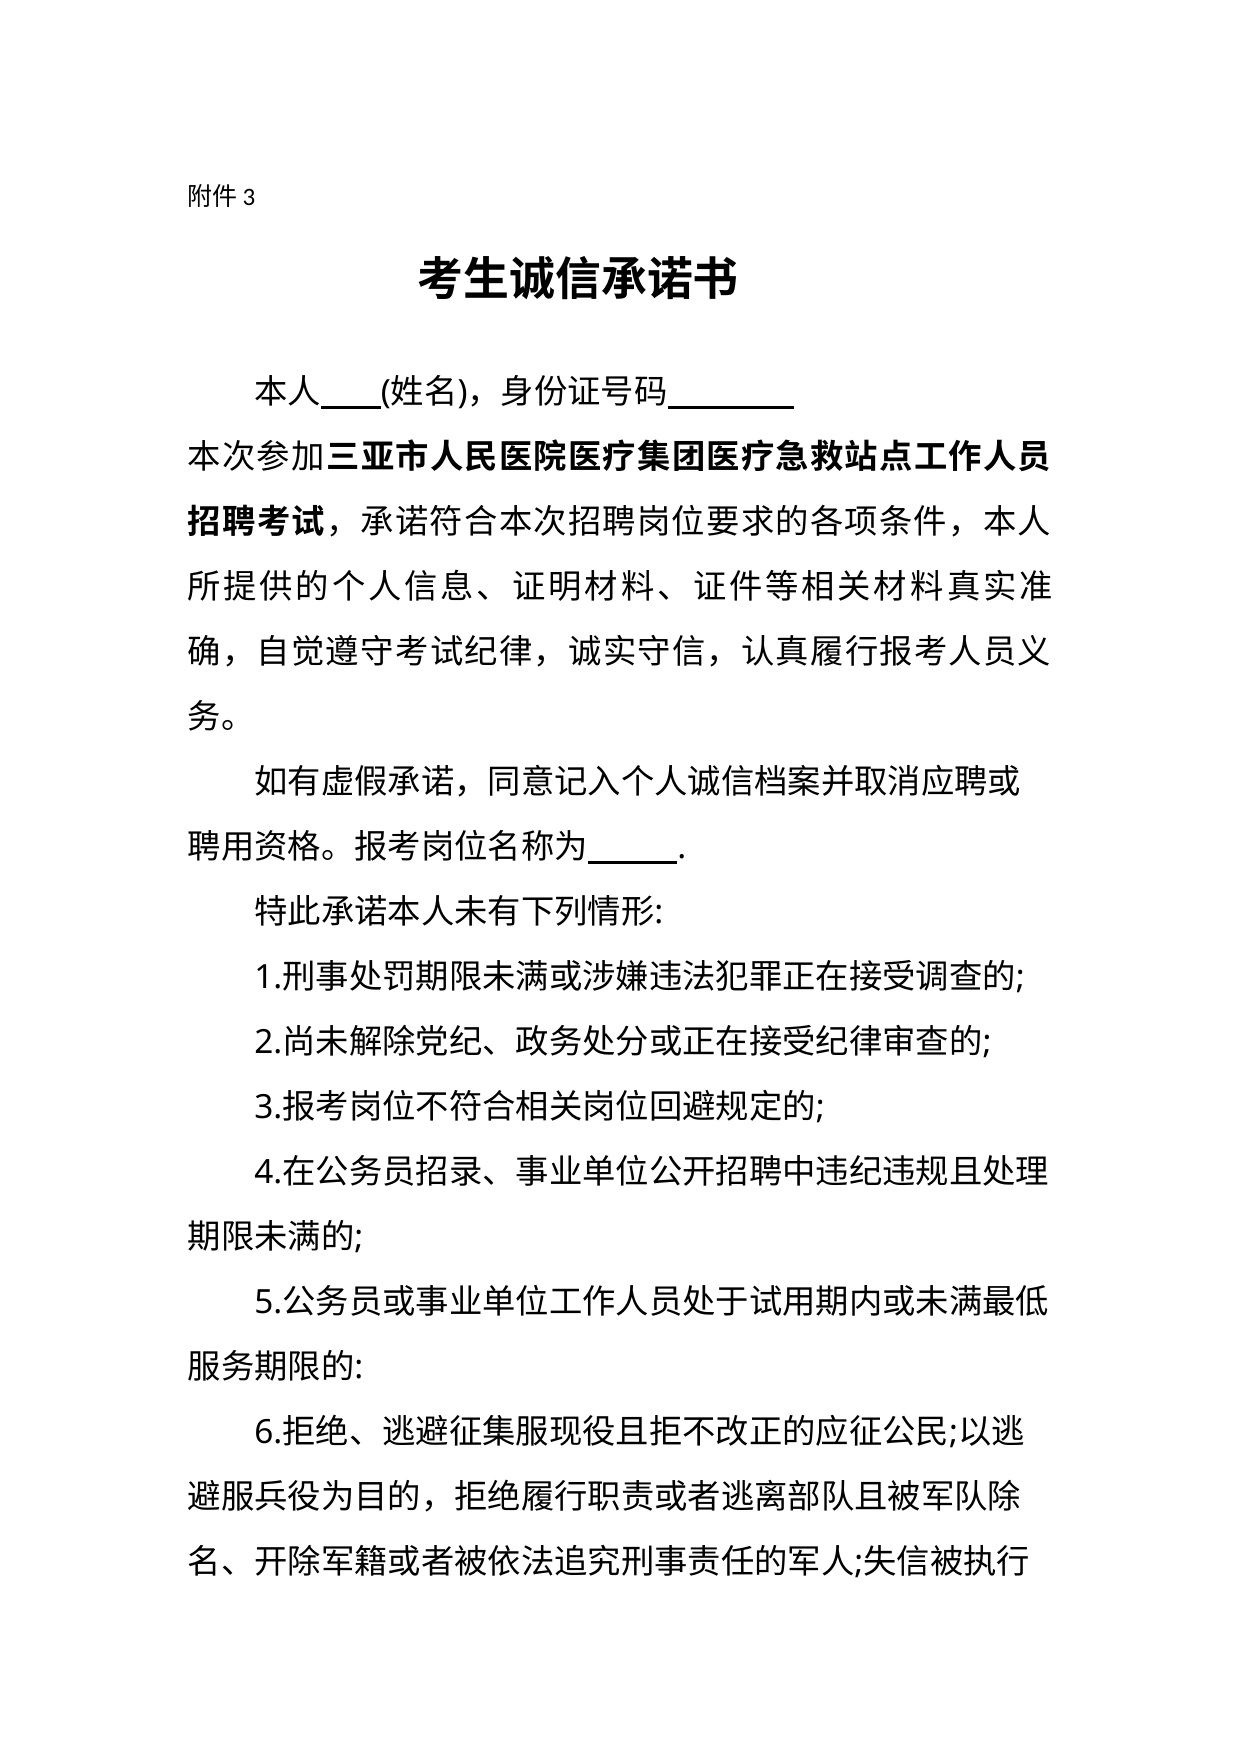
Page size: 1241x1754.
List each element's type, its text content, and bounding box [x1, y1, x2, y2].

text 1.刑事处罚期限未满或涉嫌违法犯罪正在接受调查的; [187, 942, 1053, 1007]
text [187, 1397, 1053, 1592]
text 如有虚假承诺，同意记入个人诚信档案并取消应聘或聘用资格。报考岗位名称为 . [187, 747, 1053, 877]
text 特此承诺本人未有下列情形: [187, 877, 1053, 942]
text 本人 (姓名)，身份证号码 [187, 357, 1053, 422]
text 2.尚未解除党纪、政务处分或正在接受纪律审查的; [187, 1007, 1053, 1072]
text 本次参加三亚市人民医院医疗集团医疗急救站点工作人员招聘考试，承诺符合本次招聘岗位要求的各项条件，本人所提供的个人信息、证明材料、证件等相关材料真实准确，自觉遵守考试纪律，诚实守信，认真履行报考人员义务。 [187, 422, 1053, 747]
text 5.公务员或事业单位工作人员处于试用期内或未满最低服务期限的: [187, 1267, 1053, 1397]
list 考生诚信承诺书 [187, 227, 1053, 324]
text 附件3 [187, 162, 1053, 227]
text 4.在公务员招录、事业单位公开招聘中违纪违规且处理期限未满的; [187, 1137, 1053, 1267]
text 3.报考岗位不符合相关岗位回避规定的; [187, 1072, 1053, 1137]
